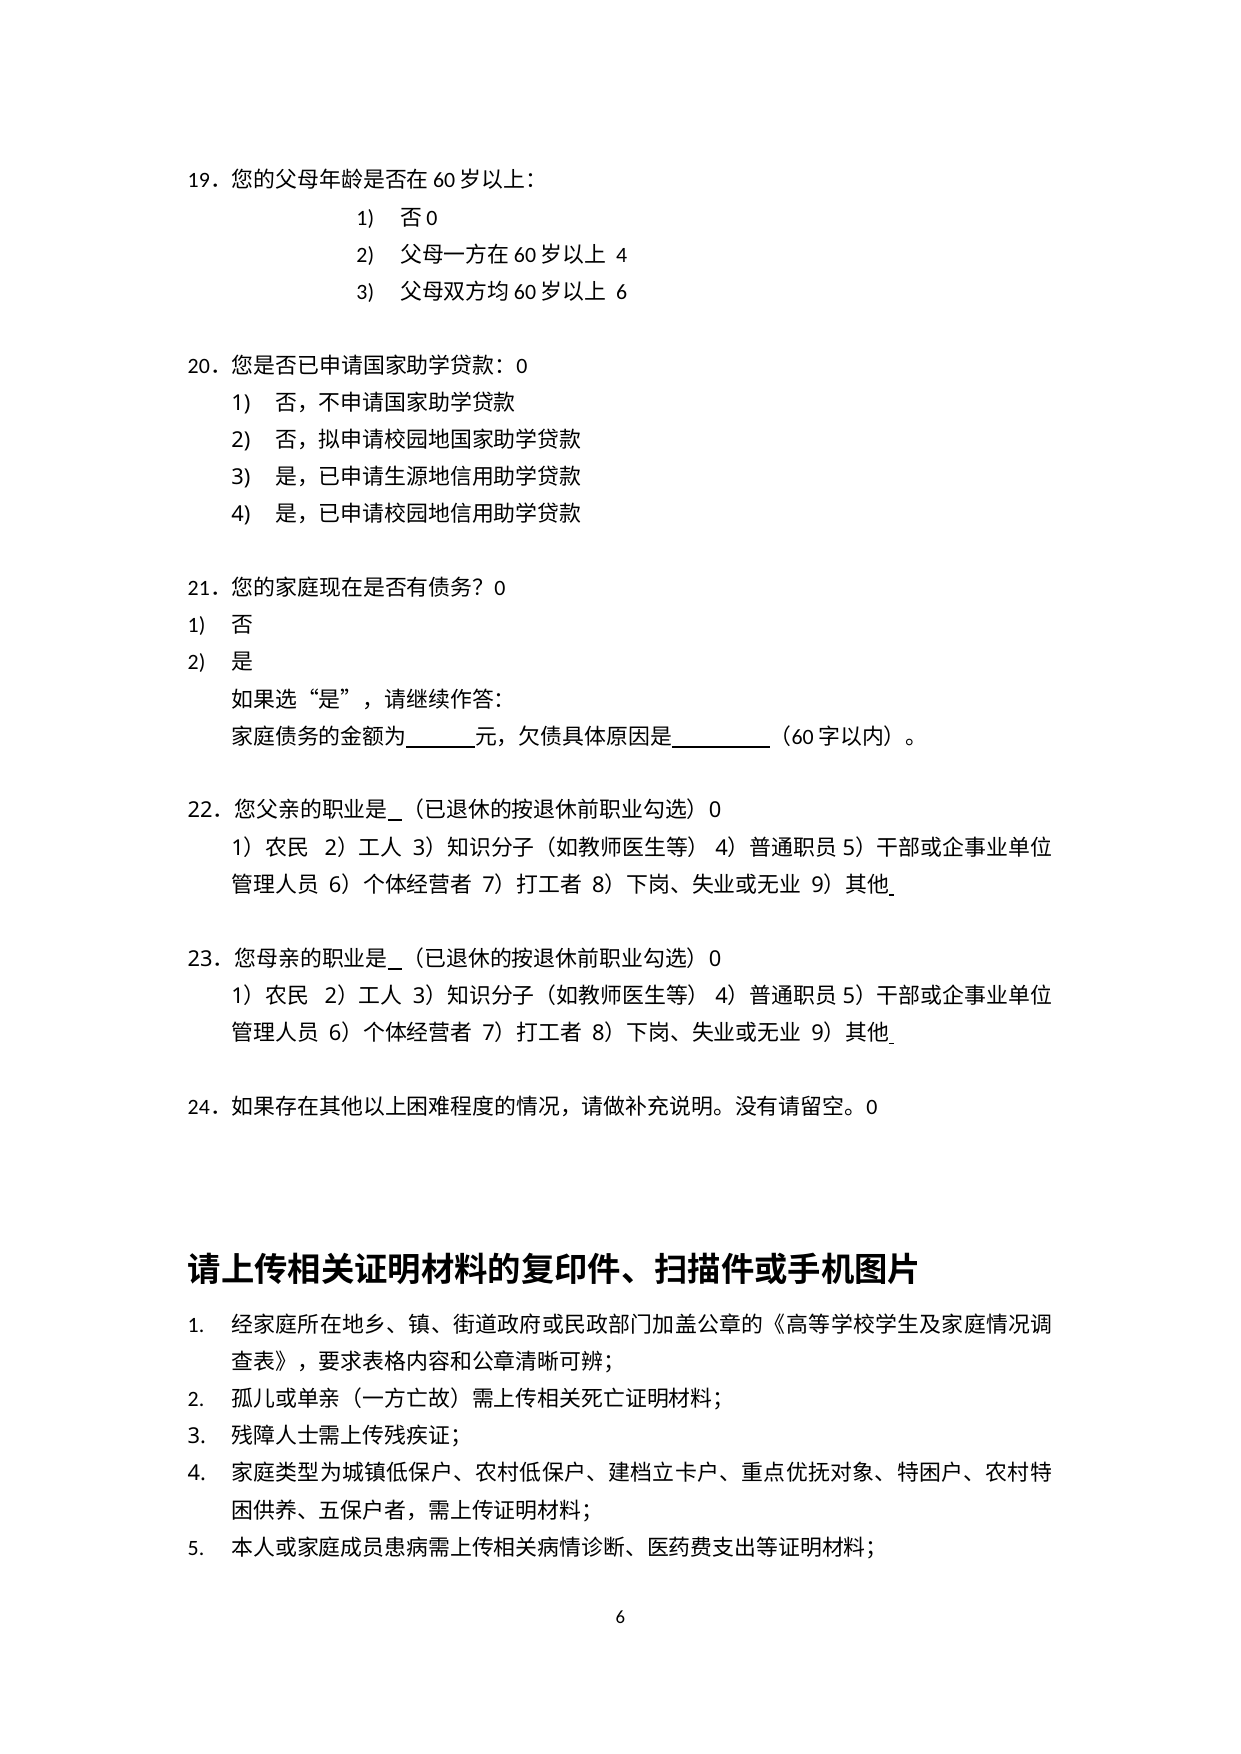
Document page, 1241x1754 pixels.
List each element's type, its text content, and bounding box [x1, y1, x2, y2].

list 父母一方在60岁以上 4 [356, 236, 1053, 269]
text 22．您父亲的职业是 （已退休的按退休前职业勾选）0 [187, 792, 1053, 824]
text 23．您母亲的职业是 （已退休的按退休前职业勾选）0 [187, 941, 1053, 973]
list 是，已申请生源地信用助学贷款 [231, 459, 1053, 491]
text 20．您是否已申请国家助学贷款：0 [187, 347, 1053, 380]
list 孤儿或单亲（一方亡故）需上传相关死亡证明材料； [187, 1381, 1053, 1413]
list 经家庭所在地乡、镇、街道政府或民政部门加盖公章的《高等学校学生及家庭情况调查表》，要求表格内容和公章清晰可辨； [187, 1306, 1053, 1376]
list 否，不申请国家助学贷款 [231, 384, 1053, 417]
text 21．您的家庭现在是否有债务？0 [187, 569, 1053, 602]
list 家庭类型为城镇低保户、农村低保户、建档立卡户、重点优抚对象、特困户、农村特困供养、五保户者，需上传证明材料； [187, 1455, 1053, 1525]
list 是 [187, 644, 1053, 676]
list 否，拟申请校园地国家助学贷款 [231, 422, 1053, 454]
list 父母双方均60岁以上 6 [356, 273, 1053, 306]
text 24．如果存在其他以上困难程度的情况，请做补充说明。没有请留空。0 [187, 1089, 1053, 1121]
list 是，已申请校园地信用助学贷款 [231, 496, 1053, 528]
list 本人或家庭成员患病需上传相关病情诊断、医药费支出等证明材料； [187, 1529, 1053, 1562]
list 残障人士需上传残疾证； [187, 1418, 1053, 1450]
list 1）农民 2）工人 3）知识分子（如教师医生等） 4）普通职员 5）干部或企事业单位管理人员 6）个体经营者 7）打工者 8）下岗、失业或无业 9）其他 [231, 978, 1053, 1047]
text 请上传相关证明材料的复印件、扫描件或手机图片 [187, 1234, 1053, 1299]
text 如果选“是”，请继续作答： [231, 681, 1053, 714]
list 1）农民 2）工人 3）知识分子（如教师医生等） 4）普通职员 5）干部或企事业单位管理人员 6）个体经营者 7）打工者 8）下岗、失业或无业 9）其他 [231, 829, 1053, 899]
text 19．您的父母年龄是否在60岁以上： [187, 162, 1053, 194]
text 家庭债务的金额为 元，欠债具体原因是 （60字以内）。 [231, 718, 1053, 751]
list 否0 [356, 199, 1053, 232]
list 否 [187, 607, 1053, 639]
